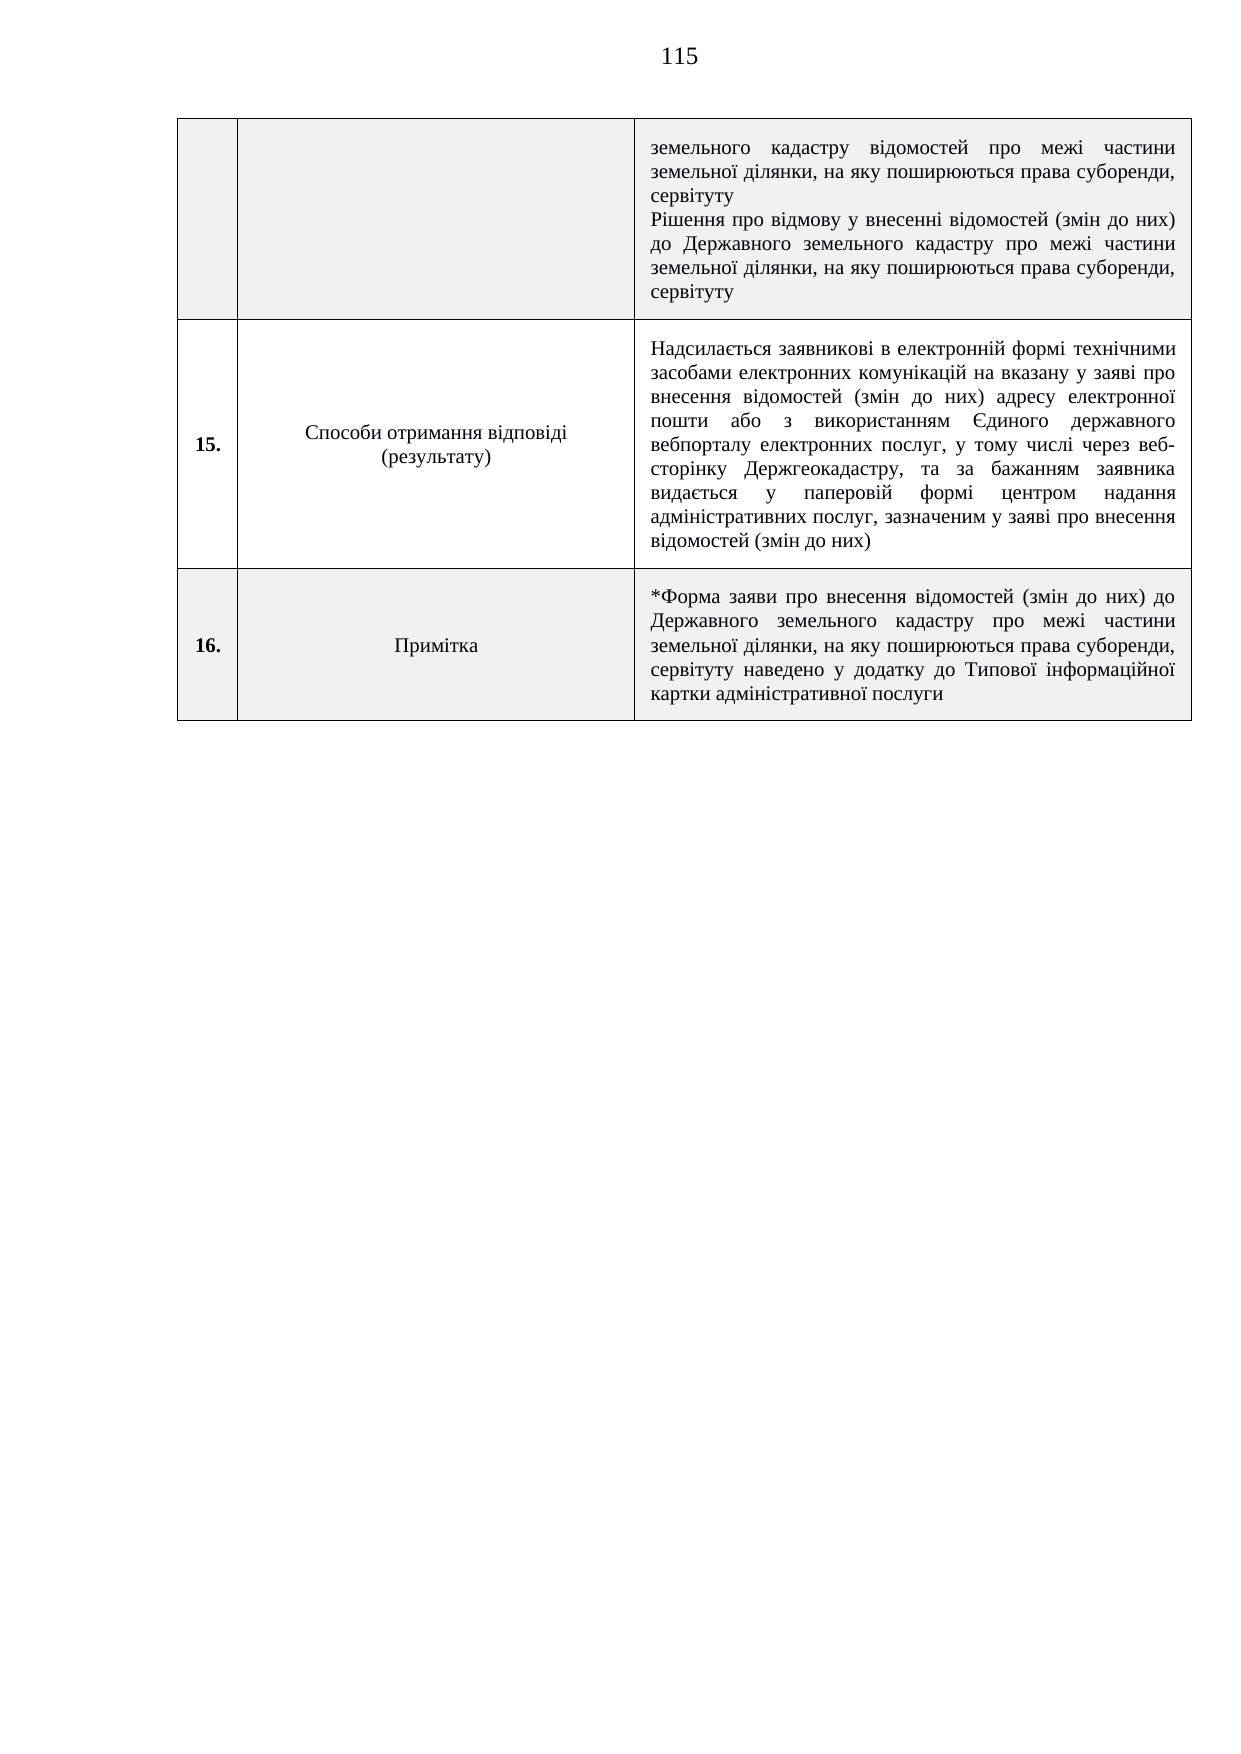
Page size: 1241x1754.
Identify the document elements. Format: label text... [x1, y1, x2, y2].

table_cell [238, 119, 634, 319]
table_cell Примітка [238, 569, 634, 720]
table_cell 15. [178, 320, 237, 568]
table_cell *Форма заяви про внесення відомостей (змін до них) до Державного земельного кадастру про межі частини земельної ділянки, на яку поширюються права суборенди, сервітуту наведено у додатку до Типової інформаційної картки адміністративної послуги [635, 569, 1191, 720]
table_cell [635, 119, 1191, 319]
table_cell Надсилається заявникові в електронній формі технічними засобами електронних комунікацій на вказану у заяві про внесення відомостей (змін до них) адресу електронної пошти або з використанням Єдиного державного вебпорталу електронних послуг, у тому числі через веб-сторінку Держгеокадастру, та за бажанням заявника видається у паперовій формі центром надання адміністративних послуг, зазначеним у заяві про внесення відомостей (змін до них) [635, 320, 1191, 568]
table_cell 14. [178, 119, 237, 319]
table_cell Способи отримання відповіді (результату) [238, 320, 634, 568]
table_cell 16. [178, 569, 237, 720]
